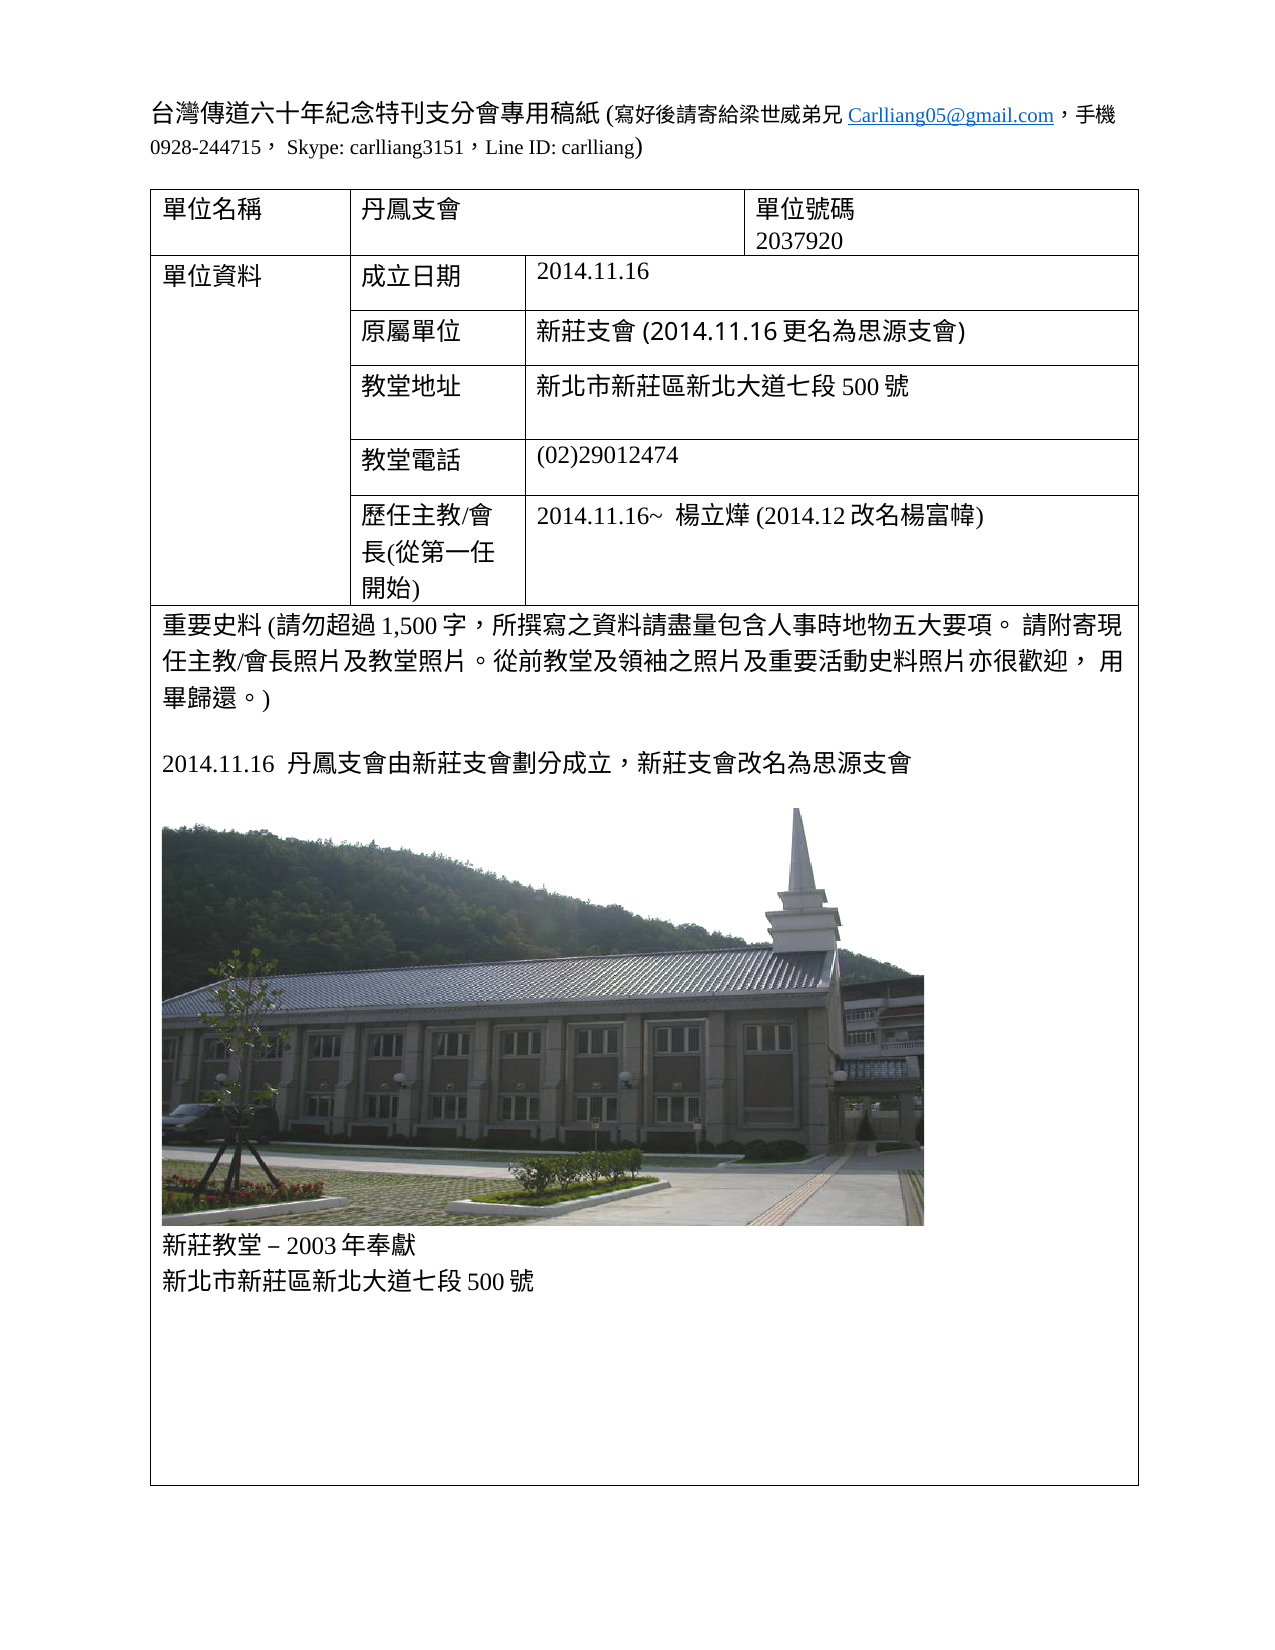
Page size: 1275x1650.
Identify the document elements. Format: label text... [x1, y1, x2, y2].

table_cell 原屬單位 [351, 311, 525, 365]
table_cell 單位資料 [151, 256, 350, 604]
table_cell 新莊支會 (2014.11.16更名為思源支會) [526, 311, 1138, 365]
table_header 單位號碼 2037920 [745, 190, 1138, 255]
table_cell 成立日期 [351, 256, 525, 310]
table_cell 歷任主教/會長(從第一任開始) [351, 496, 525, 604]
table_cell 2014.11.16~ 楊立燁 (2014.12改名楊富幃) [526, 496, 1138, 604]
table_cell 重要史料 (請勿超過1,500字，所撰寫之資料請盡量包含人事時地物五大要項。 請附寄現任主教/會長照片及教堂照片。從前教堂及領袖之照片及重要活動史料照片亦很歡迎， 用畢歸還。) 2014.11.16 丹鳳支會由新莊支會劃分成立，新莊支會改名為思源支會 新莊教堂 – 2003年奉獻 新北市新莊區新北大道七段500號 [151, 606, 1138, 1485]
table_cell 2014.11.16 [526, 256, 1138, 310]
table_cell (02)29012474 [526, 440, 1138, 495]
table_cell 教堂地址 [351, 366, 525, 439]
table_cell 教堂電話 [351, 440, 525, 495]
text 台灣傳道六十年紀念特刊支分會專用稿紙 (寫好後請寄給梁世威弟兄 Carlliang05@gmail.com，手機0928-244715， Skype: carlliang3151，Line ID: carlliang) [150, 94, 1125, 160]
table_header 丹鳳支會 [351, 190, 744, 255]
table_cell 新北市新莊區新北大道七段500號 [526, 366, 1138, 439]
table_header 單位名稱 [151, 190, 350, 255]
